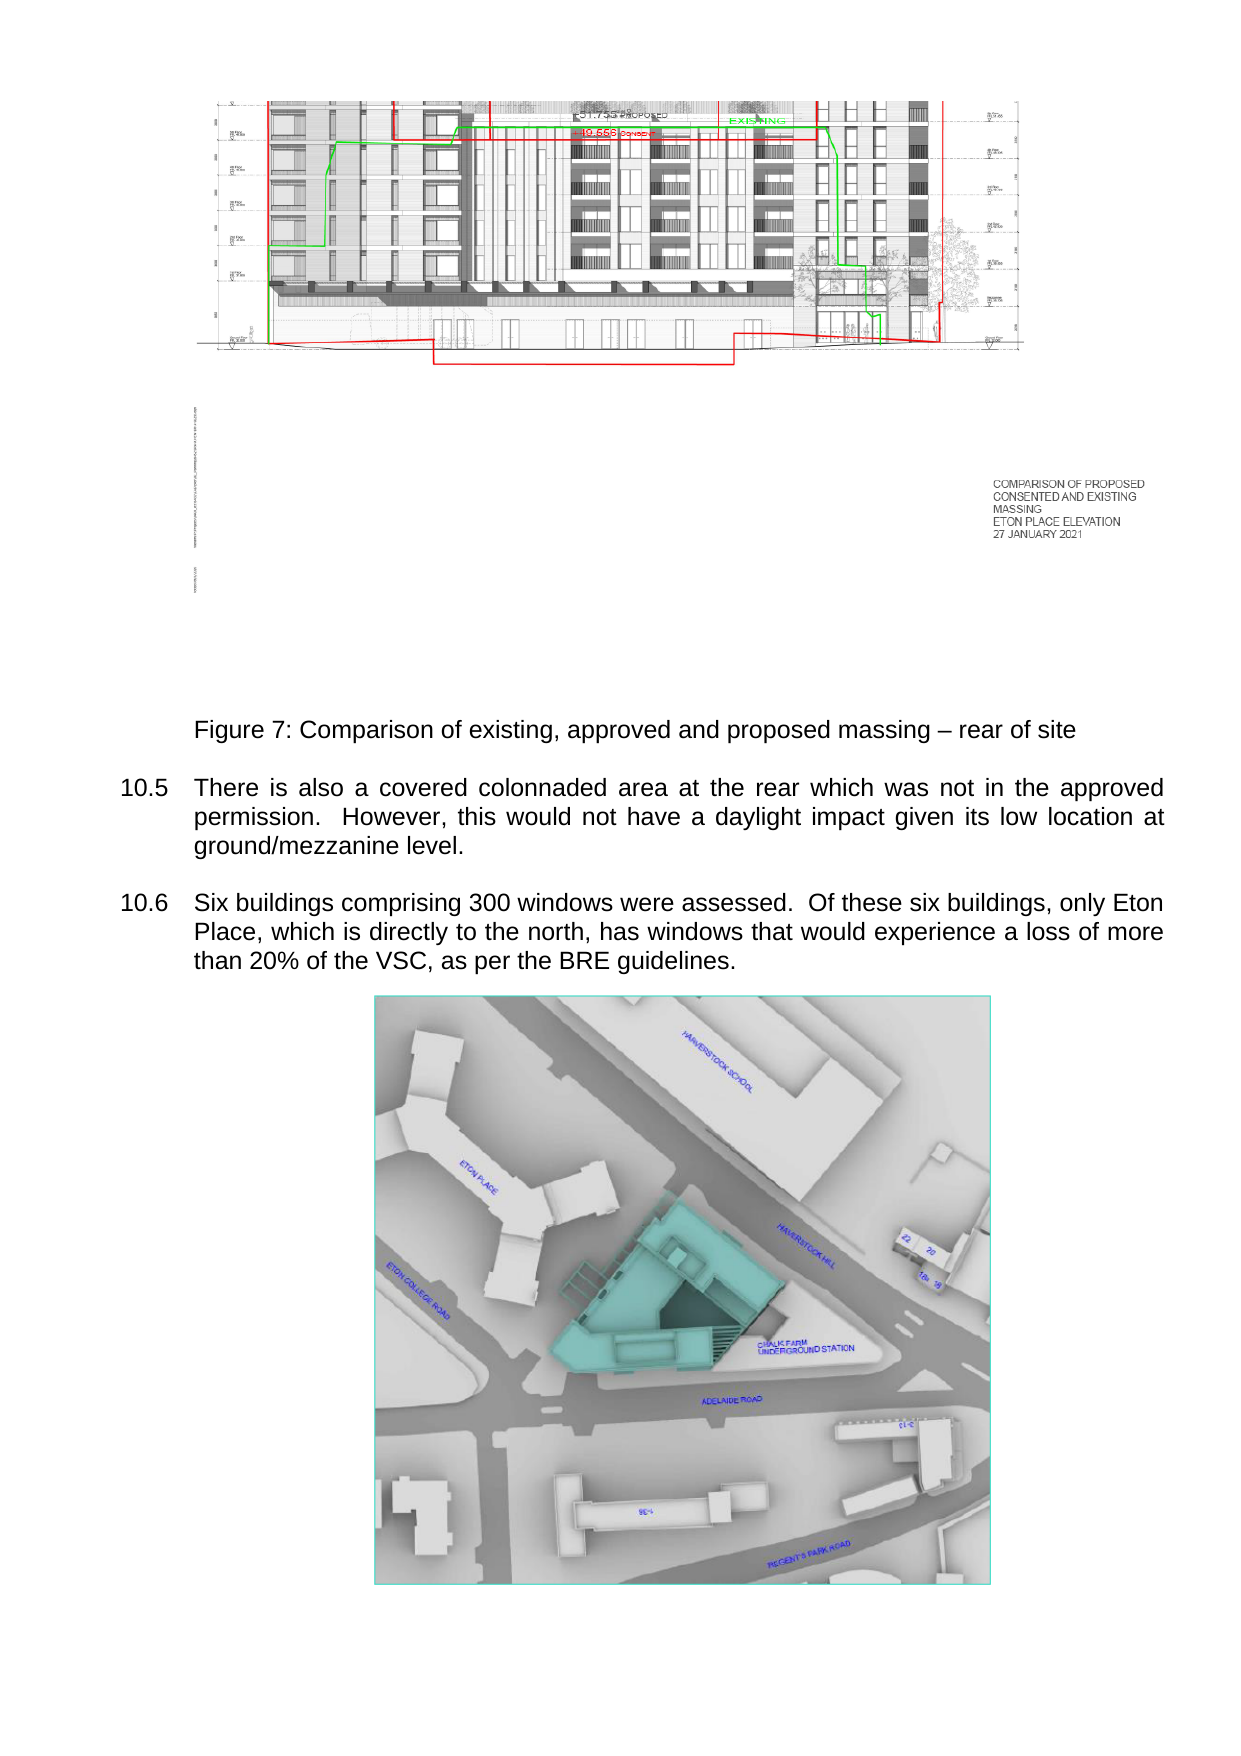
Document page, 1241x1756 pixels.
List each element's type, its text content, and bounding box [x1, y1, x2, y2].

picture [193, 101, 1162, 593]
list Six buildings comprising 300 windows were assessed. Of these six buildings, only Eton Place, which is directly to the north, has windows that would experience a loss of more than 20% of the VSC, as per the BRE guidelines. [120, 888, 1166, 974]
text Figure 7: Comparison of existing, approved and proposed massing – rear of site [194, 716, 1166, 744]
list There is also a covered colonnaded area at the rear which was not in the approved permission. However, this would not have a daylight impact given its low location at ground/mezzanine level. [120, 773, 1166, 859]
picture [367, 984, 994, 1589]
